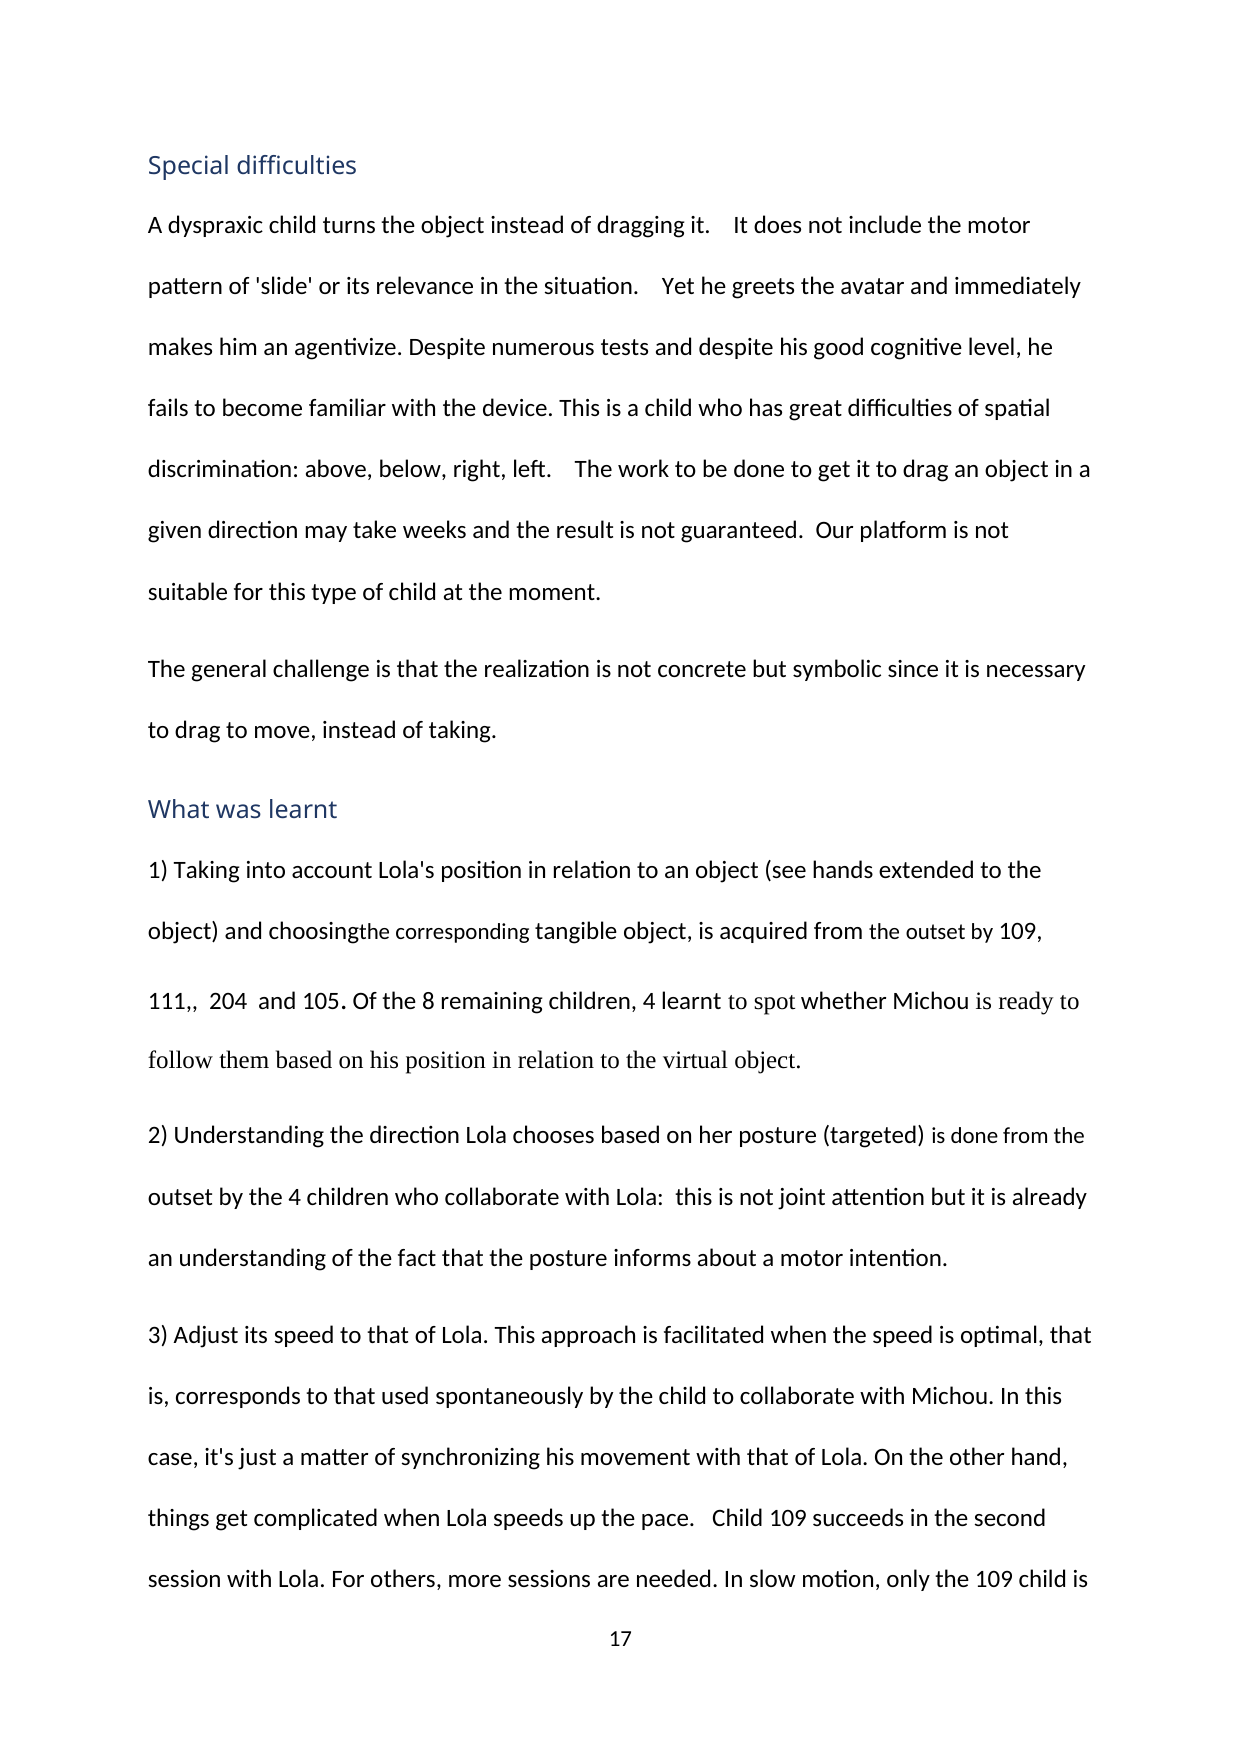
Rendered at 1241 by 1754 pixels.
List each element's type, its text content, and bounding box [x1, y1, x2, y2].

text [148, 1319, 1093, 1594]
text 2) Understanding the direction Lola chooses based on her posture (targeted) is done from the outset by the 4 children who collaborate with Lola: this is not joint attention but it is already an understanding of the fact that the posture informs about a motor intention. [148, 1119, 1093, 1272]
subtitle Special difficulties [148, 148, 1093, 182]
subtitle What was learnt [148, 792, 1093, 826]
text The general challenge is that the realization is not concrete but symbolic since it is necessary to drag to move, instead of taking. [148, 653, 1093, 745]
text 1) Taking into account Lola's position in relation to an object (see hands extended to the object) and choosingthe corresponding tangible object, is acquired from the outset by 109, 111,, 204 and 105. Of the 8 remaining children, 4 learnt to spot whether Michou is ready to follow them based on his position in relation to the virtual object. [148, 854, 1093, 1074]
text A dyspraxic child turns the object instead of dragging it. It does not include the motor pattern of 'slide' or its relevance in the situation. Yet he greets the avatar and immediately makes him an agentivize. Despite numerous tests and despite his good cognitive level, he fails to become familiar with the device. This is a child who has great difficulties of spatial discrimination: above, below, right, left. The work to be done to get it to drag an object in a given direction may take weeks and the result is not guaranteed. Our platform is not suitable for this type of child at the moment. [148, 209, 1093, 606]
